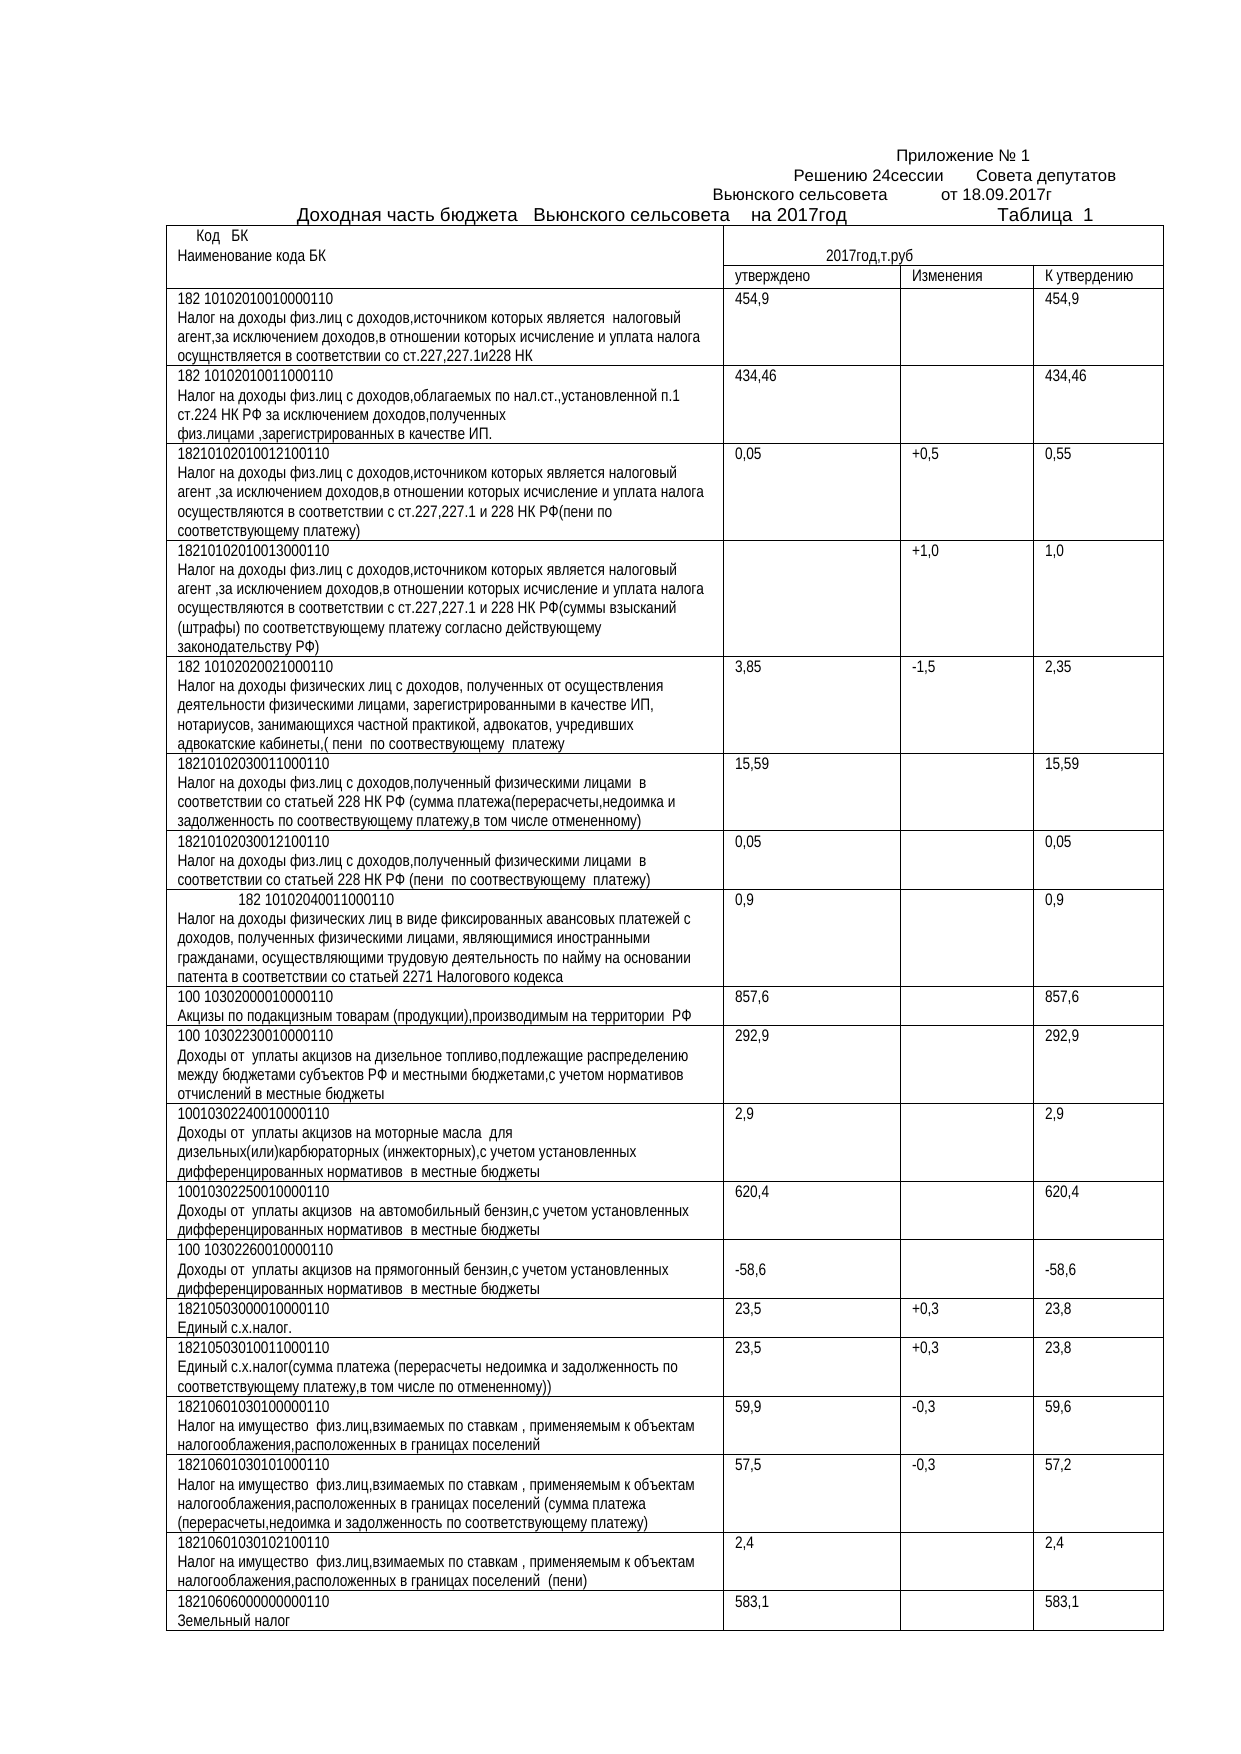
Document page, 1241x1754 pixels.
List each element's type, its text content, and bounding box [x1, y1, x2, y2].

table_cell 292,9 [1034, 1026, 1163, 1103]
table_cell К утвердению [1034, 266, 1163, 287]
table_cell 0,05 [1034, 831, 1163, 889]
table_cell [901, 890, 1033, 986]
table_cell 620,4 [1034, 1182, 1163, 1239]
table_cell 18210601030101000110 Налог на имущество физ.лиц,взимаемых по ставкам , применяемым к объектам налогооблажения,расположенных в границах поселений (сумма платежа (перерасчеты,недоимка и задолженность по соответствующему платежу) [167, 1455, 723, 1532]
table_cell -0,3 [901, 1455, 1033, 1532]
table_cell [901, 1240, 1033, 1298]
table_cell [901, 1104, 1033, 1181]
table_cell -1,5 [901, 657, 1033, 753]
table_cell 15,59 [724, 754, 900, 830]
table_cell 0,9 [1034, 890, 1163, 986]
table_cell +0,5 [901, 444, 1033, 540]
table_cell утверждено [724, 266, 900, 287]
table_cell 23,5 [724, 1299, 900, 1337]
table_cell 454,9 [724, 289, 900, 365]
table_cell 23,8 [1034, 1338, 1163, 1396]
table_cell 18210606000000000110 Земельный налог [167, 1591, 723, 1630]
table_cell 2,9 [1034, 1104, 1163, 1181]
table_header 2017год,т.руб [724, 226, 1163, 264]
table_cell 2,4 [724, 1533, 900, 1590]
table_cell [901, 831, 1033, 889]
table_cell [901, 987, 1033, 1025]
table_cell 23,8 [1034, 1299, 1163, 1337]
table_cell [901, 366, 1033, 443]
table_cell 3,85 [724, 657, 900, 753]
table_cell [901, 1026, 1033, 1103]
table_cell 23,5 [724, 1338, 900, 1396]
table_cell 59,9 [724, 1397, 900, 1454]
table_cell +0,3 [901, 1338, 1033, 1396]
table_cell 0,05 [724, 831, 900, 889]
table_cell 0,55 [1034, 444, 1163, 540]
table_cell 18210503000010000110 Единый с.х.налог. [167, 1299, 723, 1337]
table_cell 2,35 [1034, 657, 1163, 753]
table_cell 15,59 [1034, 754, 1163, 830]
table_cell 620,4 [724, 1182, 900, 1239]
table_cell 57,5 [724, 1455, 900, 1532]
table_cell [901, 1591, 1033, 1630]
table_cell 182 10102040011000110 Налог на доходы физических лиц в виде фиксированных авансовых платежей с доходов, полученных физическими лицами, являющимися иностранными гражданами, осуществляющими трудовую деятельность по найму на основании патента в соответствии со статьей 2271 Налогового кодекса [167, 890, 723, 986]
table_cell [724, 541, 900, 656]
table_cell 454,9 [1034, 289, 1163, 365]
text Решению 24сессии Совета депутатов [177, 165, 1152, 184]
table_cell 182 10102010011000110 Налог на доходы физ.лиц c доходов,облагаемых по нал.ст.,установленной п.1 ст.224 НК РФ за исключением доходов,полученных физ.лицами ,зарегистрированных в качестве ИП. [167, 366, 723, 443]
table_cell 0,9 [724, 890, 900, 986]
table_cell 434,46 [1034, 366, 1163, 443]
table_cell 18210102010012100110 Налог на доходы физ.лиц c доходов,источником которых является налоговый агент ,за исключением доходов,в отношении которых исчисление и уплата налога осуществляются в соответствии с ст.227,227.1 и 228 НК РФ(пени по соответствующему платежу) [167, 444, 723, 540]
table_header Код БК Наименование кода БК [167, 226, 723, 287]
table_cell 18210102010013000110 Налог на доходы физ.лиц c доходов,источником которых является налоговый агент ,за исключением доходов,в отношении которых исчисление и уплата налога осуществляются в соответствии с ст.227,227.1 и 228 НК РФ(суммы взысканий (штрафы) по соответствующему платежу согласно действующему законодательству РФ) [167, 541, 723, 656]
table_cell 18210601030102100110 Налог на имущество физ.лиц,взимаемых по ставкам , применяемым к объектам налогооблажения,расположенных в границах поселений (пени) [167, 1533, 723, 1590]
table_cell 583,1 [1034, 1591, 1163, 1630]
table_cell [901, 289, 1033, 365]
table_cell Изменения [901, 266, 1033, 287]
table_cell 292,9 [724, 1026, 900, 1103]
table_cell 182 10102010010000110 Налог на доходы физ.лиц c доходов,источником которых является налоговый агент,за исключением доходов,в отношении которых исчисление и уплата налога осущнствляется в соответствии со ст.227,227.1и228 НК [167, 289, 723, 365]
table_cell 1,0 [1034, 541, 1163, 656]
table_cell 434,46 [724, 366, 900, 443]
text Вьюнского сельсовета от 18.09.2017г [177, 184, 1152, 204]
table_cell 857,6 [724, 987, 900, 1025]
table_cell [901, 1533, 1033, 1590]
table_cell 10010302250010000110 Доходы от уплаты акцизов на автомобильный бензин,с учетом установленных дифференцированных нормативов в местные бюджеты [167, 1182, 723, 1239]
table_cell +0,3 [901, 1299, 1033, 1337]
table_cell 857,6 [1034, 987, 1163, 1025]
table_cell 18210601030100000110 Налог на имущество физ.лиц,взимаемых по ставкам , применяемым к объектам налогооблажения,расположенных в границах поселений [167, 1397, 723, 1454]
table_cell [901, 1182, 1033, 1239]
table_cell [901, 754, 1033, 830]
table_cell 2,4 [1034, 1533, 1163, 1590]
table_cell 100 10302000010000110 Акцизы по подакцизным товарам (продукции),производимым на территории РФ [167, 987, 723, 1025]
text Приложение № 1 [177, 146, 1152, 165]
table_cell -58,6 [724, 1240, 900, 1298]
table_cell 100 10302260010000110 Доходы от уплаты акцизов на прямогонный бензин,с учетом установленных дифференцированных нормативов в местные бюджеты [167, 1240, 723, 1298]
text Доходная часть бюджета Вьюнского сельсовета на 2017год Таблица 1 [177, 204, 1152, 225]
table_cell 583,1 [724, 1591, 900, 1630]
table_cell -58,6 [1034, 1240, 1163, 1298]
table_cell +1,0 [901, 541, 1033, 656]
table_cell 2,9 [724, 1104, 900, 1181]
table_cell 10010302240010000110 Доходы от уплаты акцизов на моторные масла для дизельных(или)карбюраторных (инжекторных),с учетом установленных дифференцированных нормативов в местные бюджеты [167, 1104, 723, 1181]
table_cell 100 10302230010000110 Доходы от уплаты акцизов на дизельное топливо,подлежащие распределению между бюджетами субъектов РФ и местными бюджетами,с учетом нормативов отчислений в местные бюджеты [167, 1026, 723, 1103]
table_cell -0,3 [901, 1397, 1033, 1454]
table_cell 59,6 [1034, 1397, 1163, 1454]
table_cell 57,2 [1034, 1455, 1163, 1532]
table_cell 18210503010011000110 Единый с.х.налог(сумма платежа (перерасчеты недоимка и задолженность по соответствующему платежу,в том числе по отмененному)) [167, 1338, 723, 1396]
table_cell 0,05 [724, 444, 900, 540]
table_cell 18210102030011000110 Налог на доходы физ.лиц c доходов,полученный физическими лицами в соответствии со статьей 228 НК РФ (сумма платежа(перерасчеты,недоимка и задолженность по соотвествующему платежу,в том числе отмененному) [167, 754, 723, 830]
table_cell 18210102030012100110 Налог на доходы физ.лиц c доходов,полученный физическими лицами в соответствии со статьей 228 НК РФ (пени по соотвествующему платежу) [167, 831, 723, 889]
table_cell 182 10102020021000110 Налог на доходы физических лиц с доходов, полученных от осуществления деятельности физическими лицами, зарегистрированными в качестве ИП, нотариусов, занимающихся частной практикой, адвокатов, учредивших адвокатские кабинеты,( пени по соотвествующему платежу [167, 657, 723, 753]
